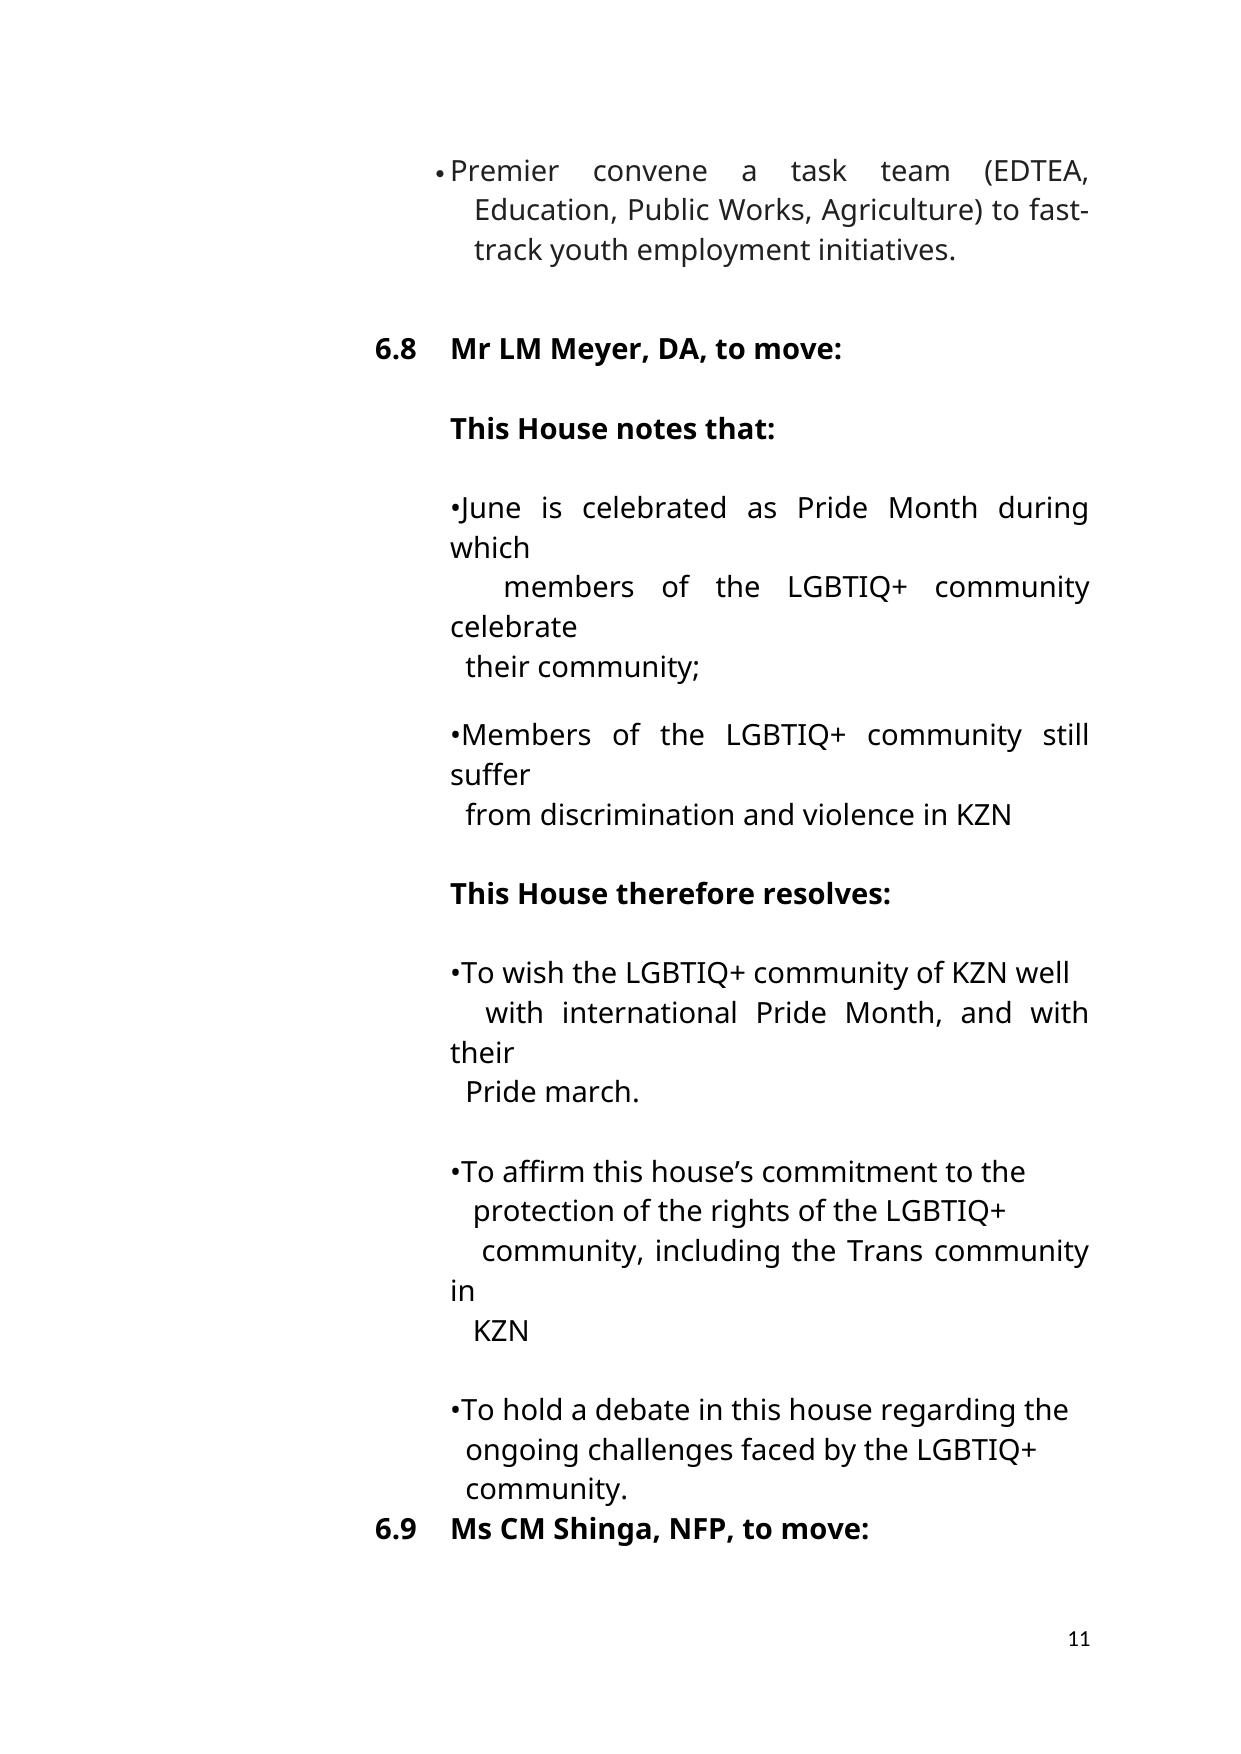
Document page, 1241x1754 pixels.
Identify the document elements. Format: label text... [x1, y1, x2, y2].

text ongoing challenges faced by the LGBTIQ+ [450, 1429, 1090, 1468]
text community, including the Trans community in [450, 1230, 1090, 1310]
text with international Pride Month, and with their [450, 992, 1090, 1072]
text 6.9 Ms CM Shinga, NFP, to move: [150, 1508, 1090, 1548]
text •To wish the LGBTIQ+ community of KZN well [450, 953, 1090, 992]
text community. [450, 1468, 1090, 1508]
text This House notes that: [375, 408, 1090, 448]
text members of the LGBTIQ+ community celebrate [450, 567, 1090, 646]
text their community; [450, 646, 1090, 686]
text KZN [450, 1310, 1090, 1349]
text Pride march. [450, 1072, 1090, 1111]
text •Members of the LGBTIQ+ community still suffer [450, 714, 1090, 794]
text protection of the rights of the LGBTIQ+ [450, 1191, 1090, 1230]
list Premier convene a task team (EDTEA, Education, Public Works, Agriculture) to fast-track youth employment initiatives. [436, 150, 1090, 269]
text 6.8 Mr LM Meyer, DA, to move: [150, 328, 1090, 368]
text •June is celebrated as Pride Month during which [450, 487, 1090, 567]
text •To affirm this house’s commitment to the [450, 1151, 1090, 1191]
text •To hold a debate in this house regarding the [450, 1389, 1090, 1429]
text This House therefore resolves: [375, 873, 1090, 913]
text from discrimination and violence in KZN [450, 794, 1090, 833]
